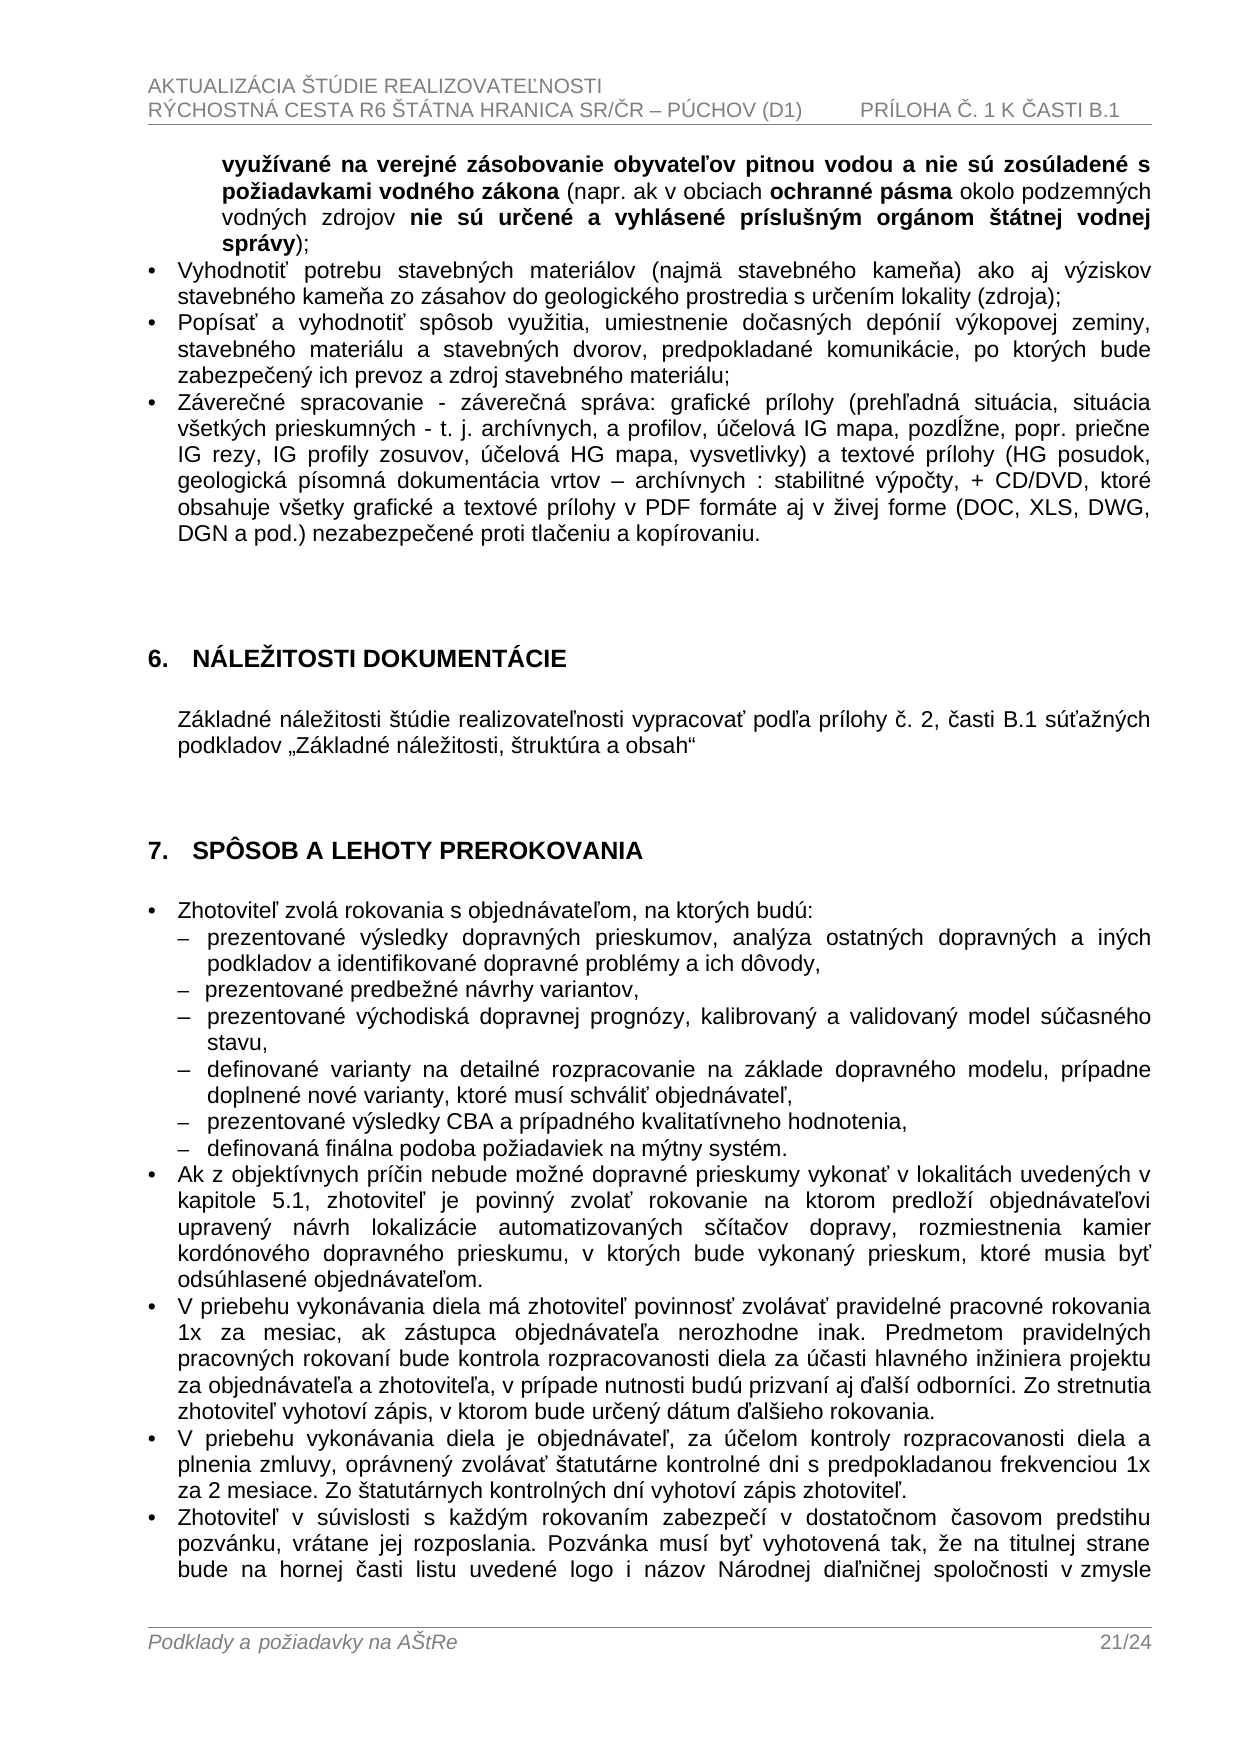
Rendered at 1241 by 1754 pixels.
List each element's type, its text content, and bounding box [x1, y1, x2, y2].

text – prezentované východiská dopravnej prognózy, kalibrovaný a validovaný model súčasného stavu, [177, 1003, 1152, 1056]
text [148, 1503, 1152, 1583]
text – prezentované výsledky dopravných prieskumov, analýza ostatných dopravných a iných podkladov a identifikované dopravné problémy a ich dôvody, [177, 924, 1152, 976]
list Ak z objektívnych príčin nebude možné dopravné prieskumy vykonať v lokalitách uvedených v kapitole 5.1, zhotoviteľ je povinný zvolať rokovanie na ktorom predloží objednávateľovi upravený návrh lokalizácie automatizovaných sčítačov dopravy, rozmiestnenia kamier kordónového dopravného prieskumu, v ktorých bude vykonaný prieskum, ktoré musia byť odsúhlasené objednávateľom. [148, 1161, 1152, 1293]
text – definovaná finálna podoba požiadaviek na mýtny systém. [177, 1134, 1152, 1161]
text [207, 151, 1152, 257]
text • Zhotoviteľ zvolá rokovania s objednávateľom, na ktorých budú: [148, 897, 1152, 924]
text – prezentované výsledky CBA a prípadného kvalitatívneho hodnotenia, [177, 1108, 1152, 1134]
text – definované varianty na detailné rozpracovanie na základe dopravného modelu, prípadne doplnené nové varianty, ktoré musí schváliť objednávateľ, [177, 1056, 1152, 1108]
text – prezentované predbežné návrhy variantov, [177, 976, 1152, 1003]
text • V priebehu vykonávania diela je objednávateľ, za účelom kontroly rozpracovanosti diela a plnenia zmluvy, oprávnený zvolávať štatutárne kontrolné dni s predpokladanou frekvenciou 1x za 2 mesiace. Zo štatutárnych kontrolných dní vyhotoví zápis zhotoviteľ. [148, 1424, 1152, 1503]
text • Vyhodnotiť potrebu stavebných materiálov (najmä stavebného kameňa) ako aj výziskov stavebného kameňa zo zásahov do geologického prostredia s určením lokality (zdroja); [148, 257, 1152, 309]
subtitle 7. SPÔSOB A LEHOTY PREROKOVANIA [148, 836, 1152, 865]
text • Záverečné spracovanie - záverečná správa: grafické prílohy (prehľadná situácia, situácia všetkých prieskumných - t. j. archívnych, a profilov, účelová IG mapa, pozdĺžne, popr. priečne IG rezy, IG profily zosuvov, účelová HG mapa, vysvetlivky) a textové prílohy (HG posudok, geologická písomná dokumentácia vrtov – archívnych : stabilitné výpočty, + CD/DVD, ktoré obsahuje všetky grafické a textové prílohy v PDF formáte aj v živej forme (DOC, XLS, DWG, DGN a pod.) nezabezpečené proti tlačeniu a kopírovaniu. [148, 388, 1152, 547]
text • Popísať a vyhodnotiť spôsob využitia, umiestnenie dočasných depónií výkopovej zeminy, stavebného materiálu a stavebných dvorov, predpokladané komunikácie, po ktorých bude zabezpečený ich prevoz a zdroj stavebného materiálu; [148, 309, 1152, 388]
text Základné náležitosti štúdie realizovateľnosti vypracovať podľa prílohy č. 2, časti B.1 súťažných podkladov „Základné náležitosti, štruktúra a obsah“ [177, 706, 1152, 758]
subtitle 6. Náležitosti DOKUMENTÁCIE [148, 644, 1152, 673]
list V priebehu vykonávania diela má zhotoviteľ povinnosť zvolávať pravidelné pracovné rokovania 1x za mesiac, ak zástupca objednávateľa nerozhodne inak. Predmetom pravidelných pracovných rokovaní bude kontrola rozpracovanosti diela za účasti hlavného inžiniera projektu za objednávateľa a zhotoviteľa, v prípade nutnosti budú prizvaní aj ďalší odborníci. Zo stretnutia zhotoviteľ vyhotoví zápis, v ktorom bude určený dátum ďalšieho rokovania. [148, 1293, 1152, 1424]
